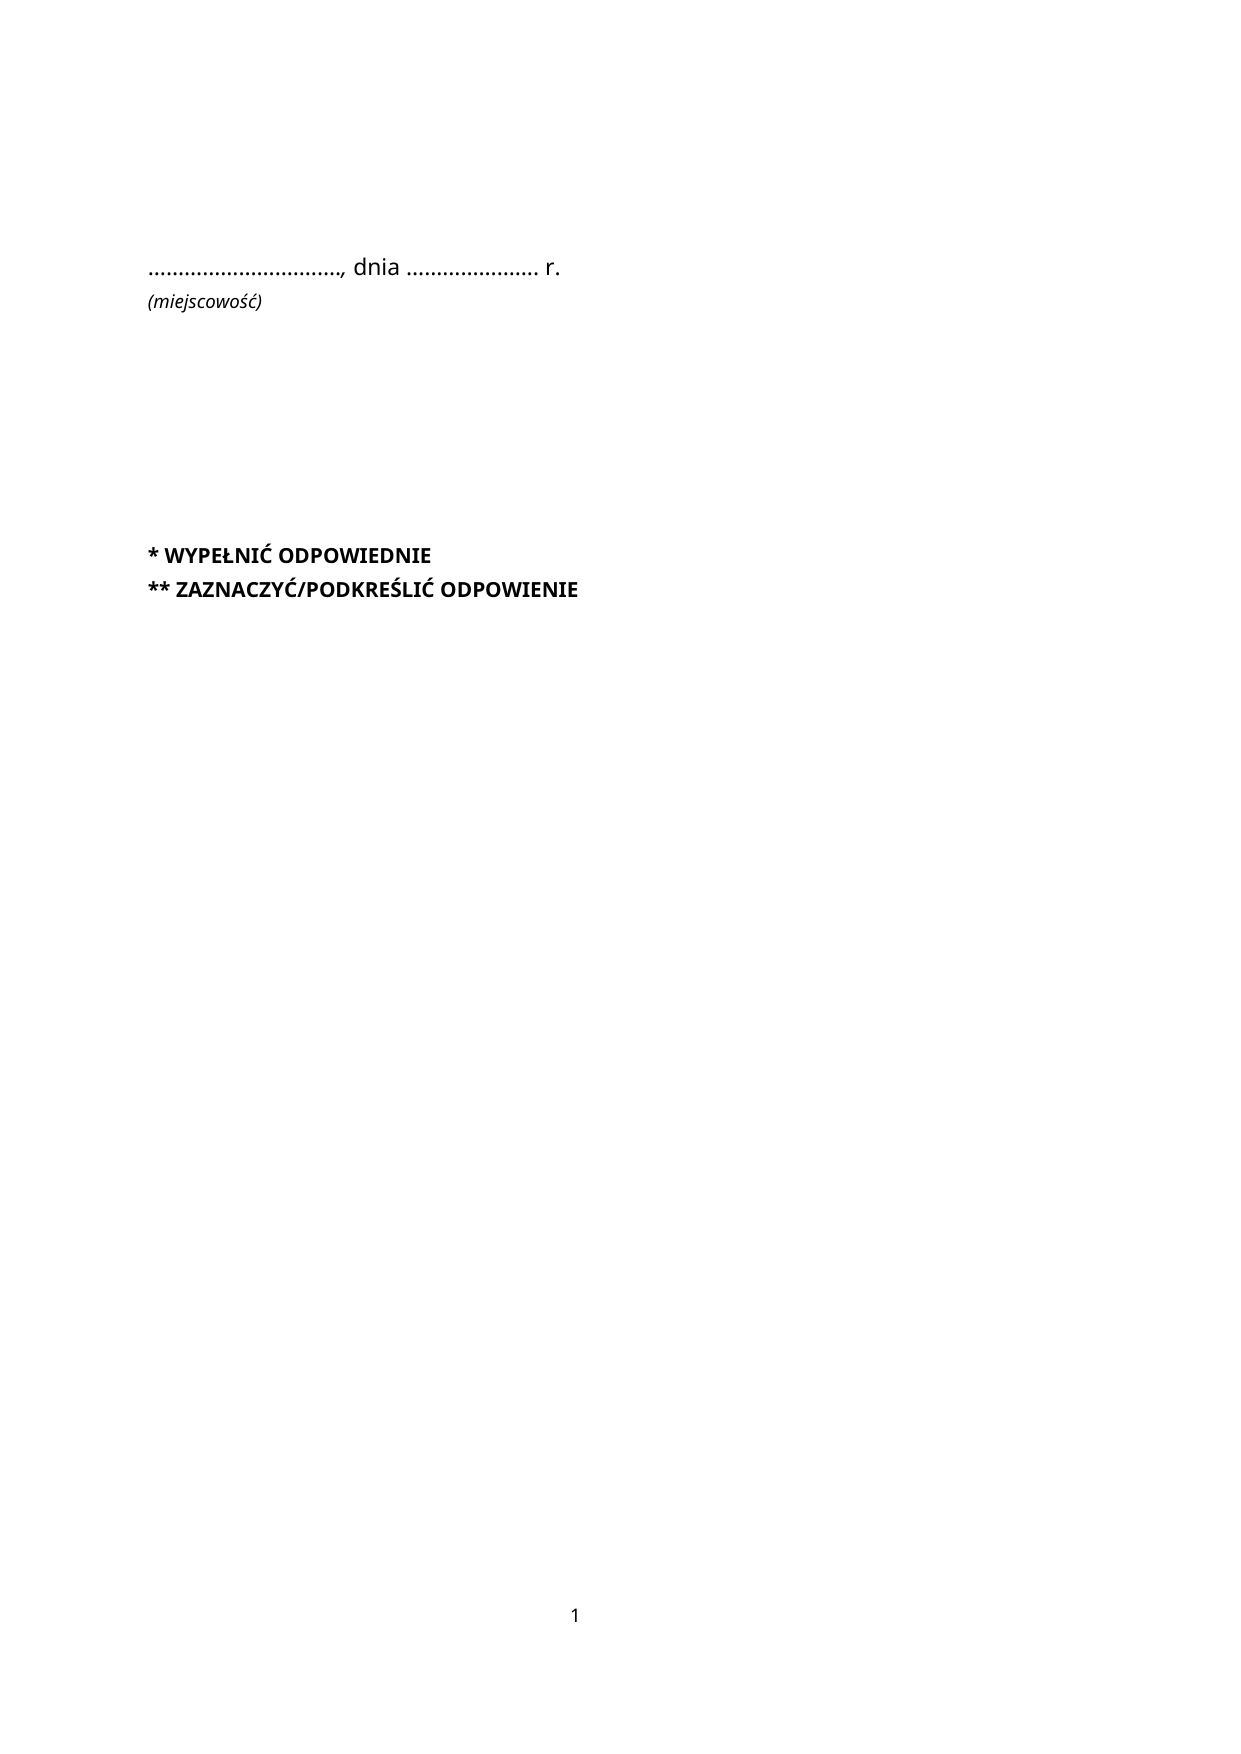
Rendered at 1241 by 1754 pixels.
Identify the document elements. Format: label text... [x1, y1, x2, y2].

text ** ZAZNACZYĆ/PODKREŚLIĆ ODPOWIENIE [148, 575, 1092, 603]
text * WYPEŁNIĆ ODPOWIEDNIE [148, 541, 1092, 569]
text …………………….……., dnia …………………. r. [148, 251, 1092, 283]
text (miejscowość) [148, 289, 1092, 314]
